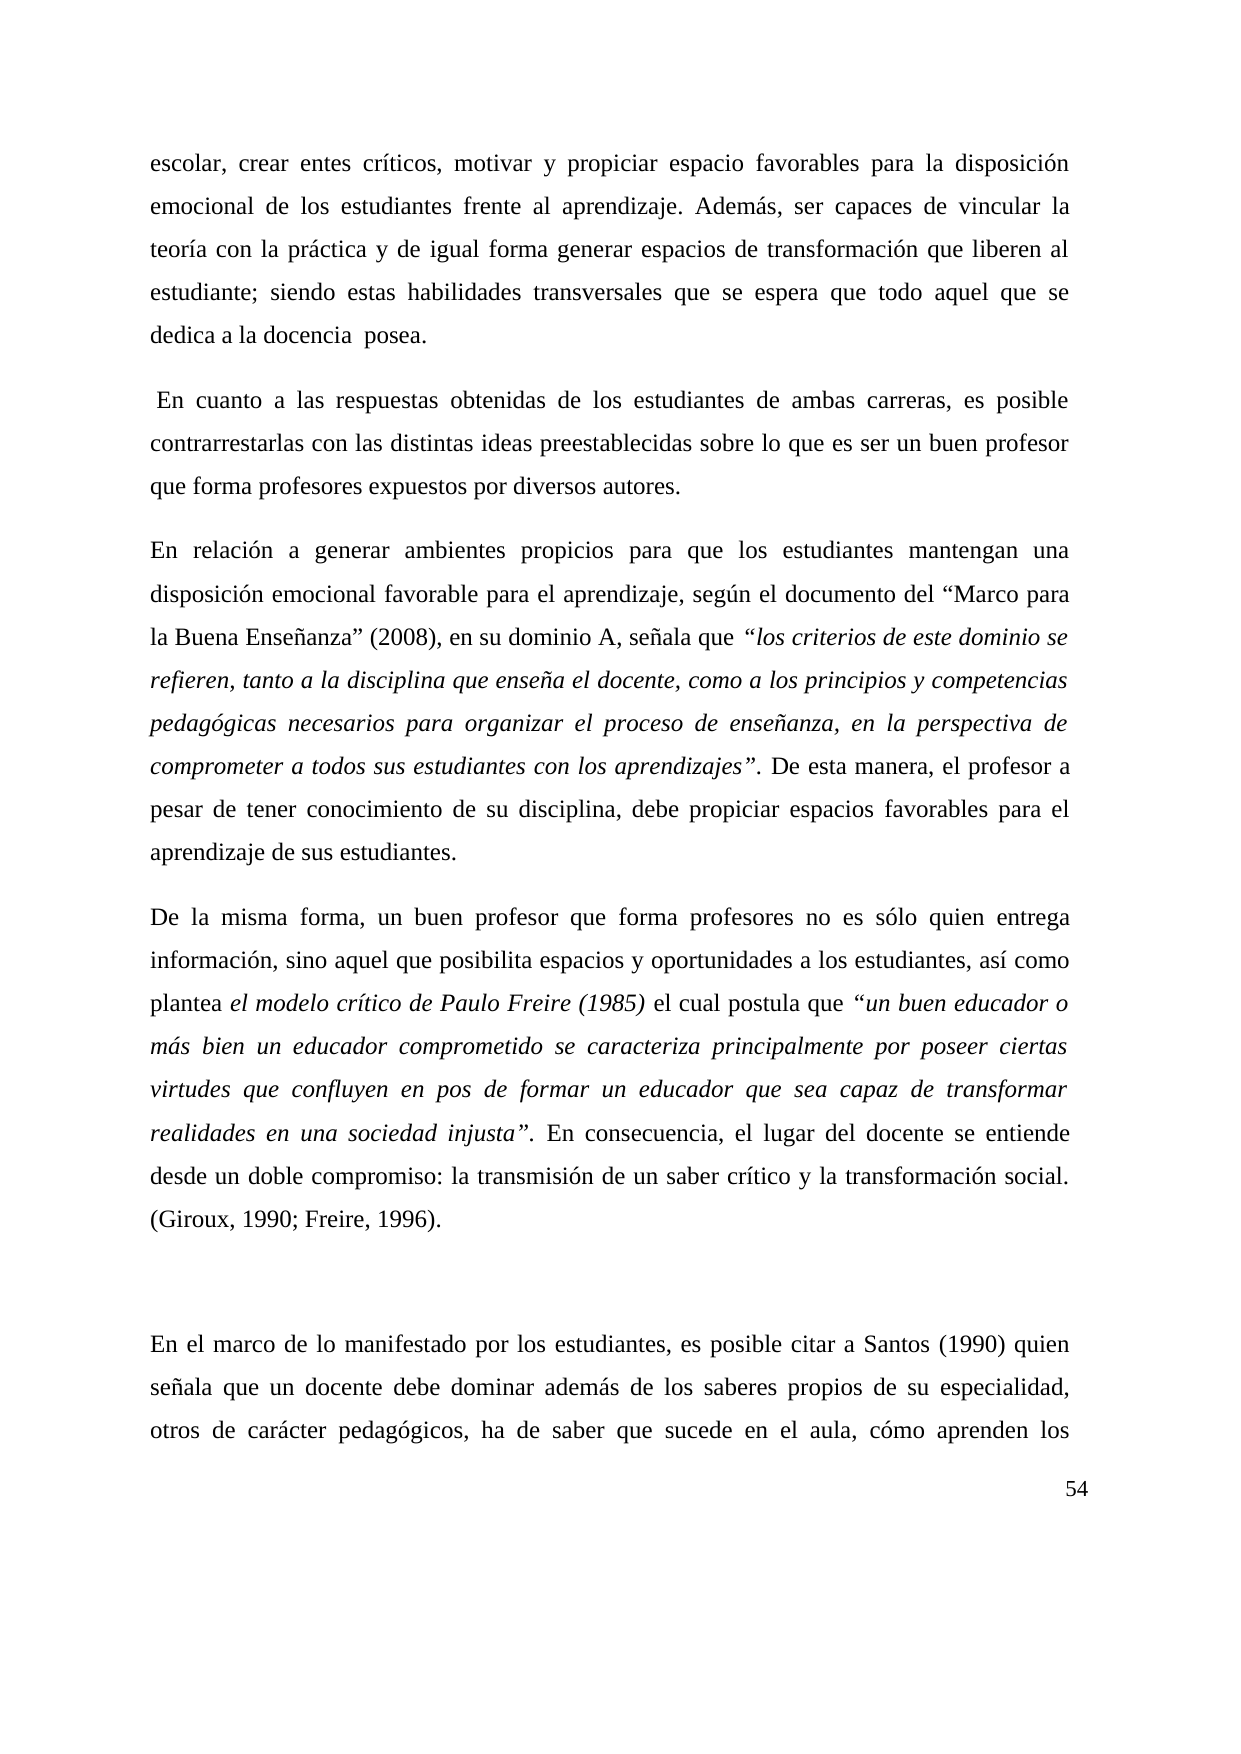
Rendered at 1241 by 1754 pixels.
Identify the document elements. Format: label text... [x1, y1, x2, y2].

text escolar, crear entes críticos, motivar y propiciar espacio favorables para la disposición emocional de los estudiantes frente al aprendizaje. Además, ser capaces de vincular la teoría con la práctica y de igual forma generar espacios de transformación que liberen al estudiante; siendo estas habilidades transversales que se espera que todo aquel que se dedica a la docencia posea. [150, 148, 1070, 349]
text En relación a generar ambientes propicios para que los estudiantes mantengan una disposición emocional favorable para el aprendizaje, según el documento del “Marco para la Buena Enseñanza” (2008), en su dominio A, señala que “los criterios de este dominio se refieren, tanto a la disciplina que enseña el docente, como a los principios y competencias pedagógicas necesarios para organizar el proceso de enseñanza, en la perspectiva de comprometer a todos sus estudiantes con los aprendizajes”. De esta manera, el profesor a pesar de tener conocimiento de su disciplina, debe propiciar espacios favorables para el aprendizaje de sus estudiantes. [150, 536, 1071, 866]
text De la misma forma, un buen profesor que forma profesores no es sólo quien entrega información, sino aquel que posibilita espacios y oportunidades a los estudiantes, así como plantea el modelo crítico de Paulo Freire (1985) el cual postula que “un buen educador o más bien un educador comprometido se caracteriza principalmente por poseer ciertas virtudes que confluyen en pos de formar un educador que sea capaz de transformar realidades en una sociedad injusta”. En consecuencia, el lugar del docente se entiende desde un doble compromiso: la transmisión de un saber crítico y la transformación social. (Giroux, 1990; Freire, 1996). [150, 902, 1071, 1233]
text En cuanto a las respuestas obtenidas de los estudiantes de ambas carreras, es posible contrarrestarlas con las distintas ideas preestablecidas sobre lo que es ser un buen profesor que forma profesores expuestos por diversos autores. [150, 385, 1070, 500]
text En el marco de lo manifestado por los estudiantes, es posible citar a Santos (1990) quien señala que un docente debe dominar además de los saberes propios de su especialidad, otros de carácter pedagógicos, ha de saber que sucede en el aula, cómo aprenden los [150, 1329, 1071, 1444]
